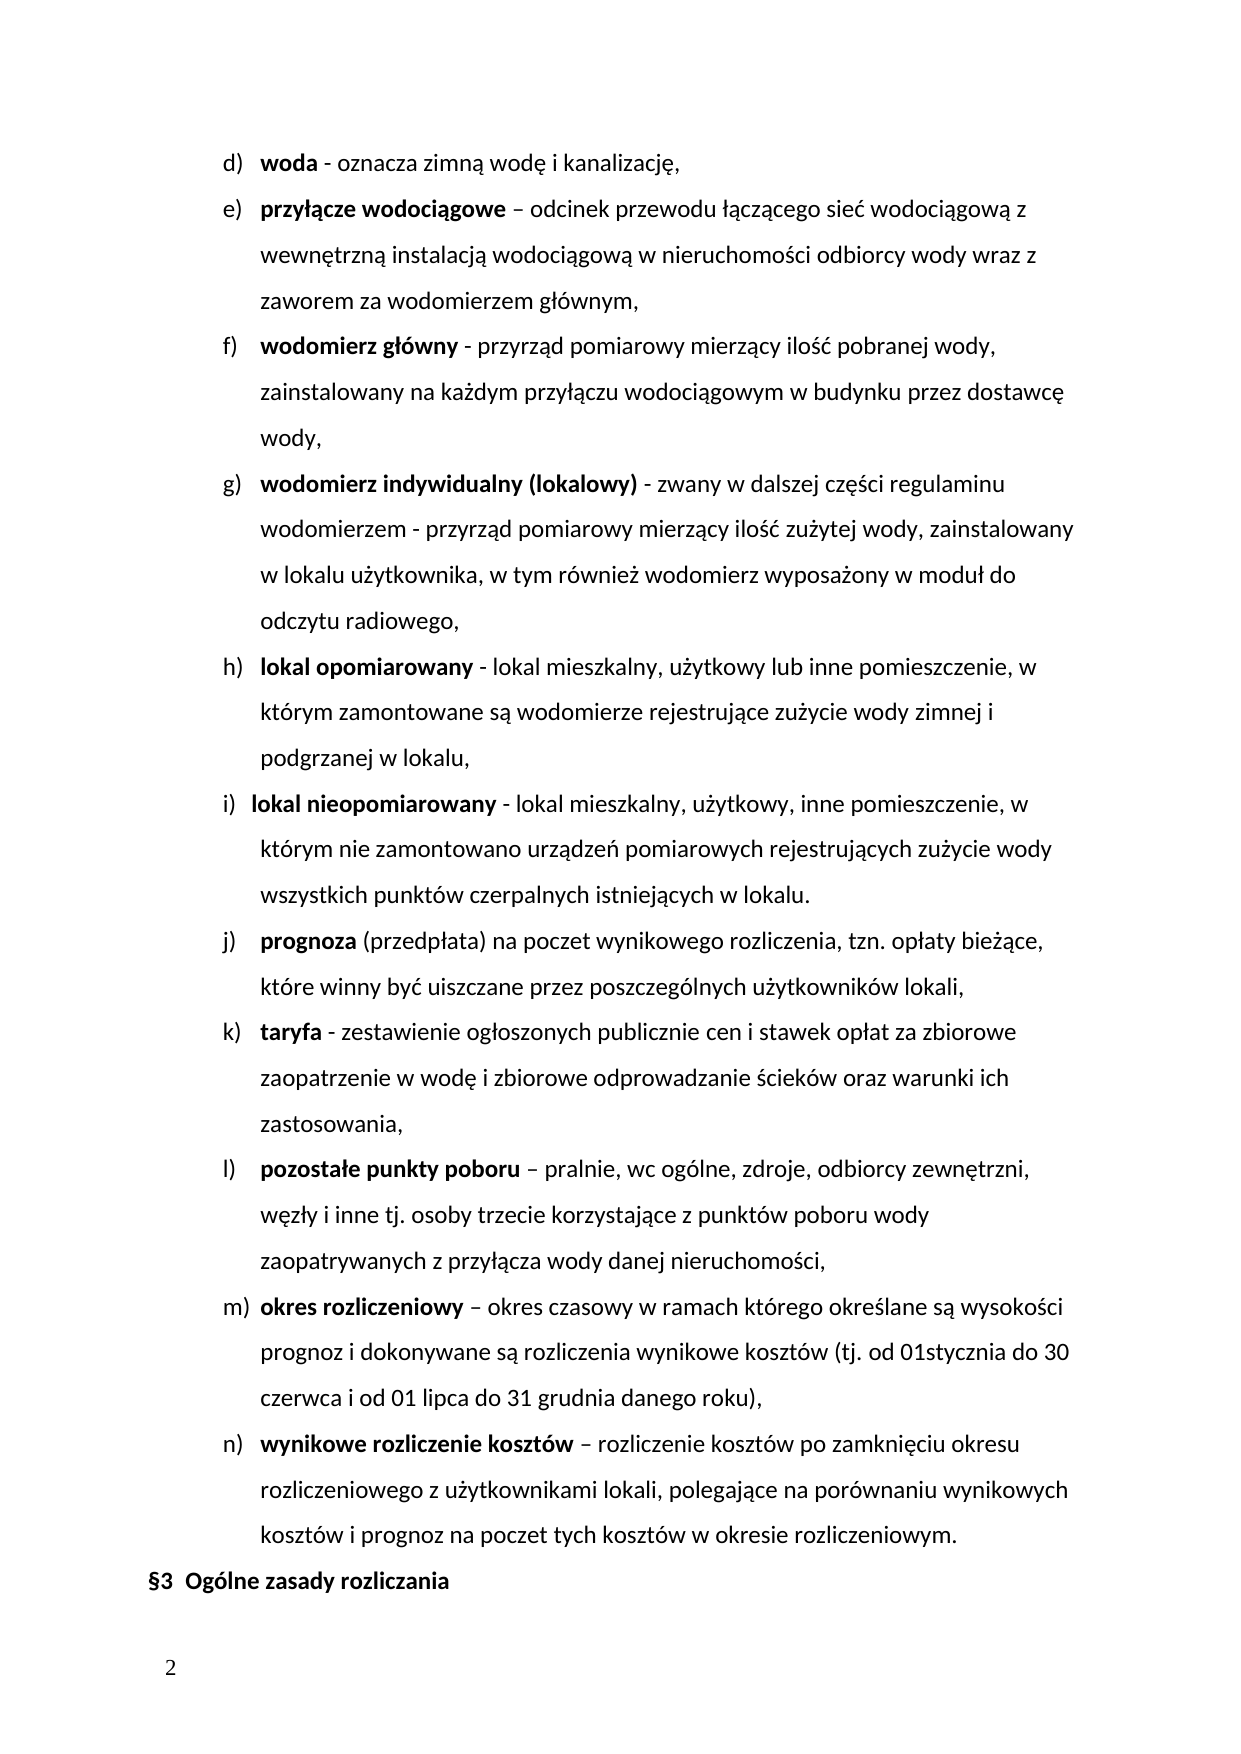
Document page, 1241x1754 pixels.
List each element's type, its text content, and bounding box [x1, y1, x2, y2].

list przyłącze wodociągowe – odcinek przewodu łączącego sieć wodociągową z wewnętrzną instalacją wodociągową w nieruchomości odbiorcy wody wraz z zaworem za wodomierzem głównym, [223, 193, 1093, 315]
list lokal opomiarowany - lokal mieszkalny, użytkowy lub inne pomieszczenie, w którym zamontowane są wodomierze rejestrujące zużycie wody zimnej i podgrzanej w lokalu, [223, 651, 1093, 773]
list pozostałe punkty poboru – pralnie, wc ogólne, zdroje, odbiorcy zewnętrzni, węzły i inne tj. osoby trzecie korzystające z punktów poboru wody zaopatrywanych z przyłącza wody danej nieruchomości, [223, 1154, 1093, 1276]
list woda - oznacza zimną wodę i kanalizację, [223, 148, 1093, 178]
list prognoza (przedpłata) na poczet wynikowego rozliczenia, tzn. opłaty bieżące, które winny być uiszczane przez poszczególnych użytkowników lokali, [223, 925, 1093, 1001]
list Ogólne zasady rozliczania [148, 1565, 1093, 1596]
list wodomierz główny - przyrząd pomiarowy mierzący ilość pobranej wody, zainstalowany na każdym przyłączu wodociągowym w budynku przez dostawcę wody, [223, 331, 1093, 452]
list okres rozliczeniowy – okres czasowy w ramach którego określane są wysokości prognoz i dokonywane są rozliczenia wynikowe kosztów (tj. od 01stycznia do 30 czerwca i od 01 lipca do 31 grudnia danego roku), [223, 1291, 1093, 1413]
list taryfa - zestawienie ogłoszonych publicznie cen i stawek opłat za zbiorowe zaopatrzenie w wodę i zbiorowe odprowadzanie ścieków oraz warunki ich zastosowania, [223, 1016, 1093, 1138]
list lokal nieopomiarowany - lokal mieszkalny, użytkowy, inne pomieszczenie, w którym nie zamontowano urządzeń pomiarowych rejestrujących zużycie wody wszystkich punktów czerpalnych istniejących w lokalu. [223, 788, 1093, 910]
list wynikowe rozliczenie kosztów – rozliczenie kosztów po zamknięciu okresu rozliczeniowego z użytkownikami lokali, polegające na porównaniu wynikowych kosztów i prognoz na poczet tych kosztów w okresie rozliczeniowym. [223, 1428, 1093, 1550]
list wodomierz indywidualny (lokalowy) - zwany w dalszej części regulaminu wodomierzem - przyrząd pomiarowy mierzący ilość zużytej wody, zainstalowany w lokalu użytkownika, w tym również wodomierz wyposażony w moduł do odczytu radiowego, [223, 468, 1093, 635]
